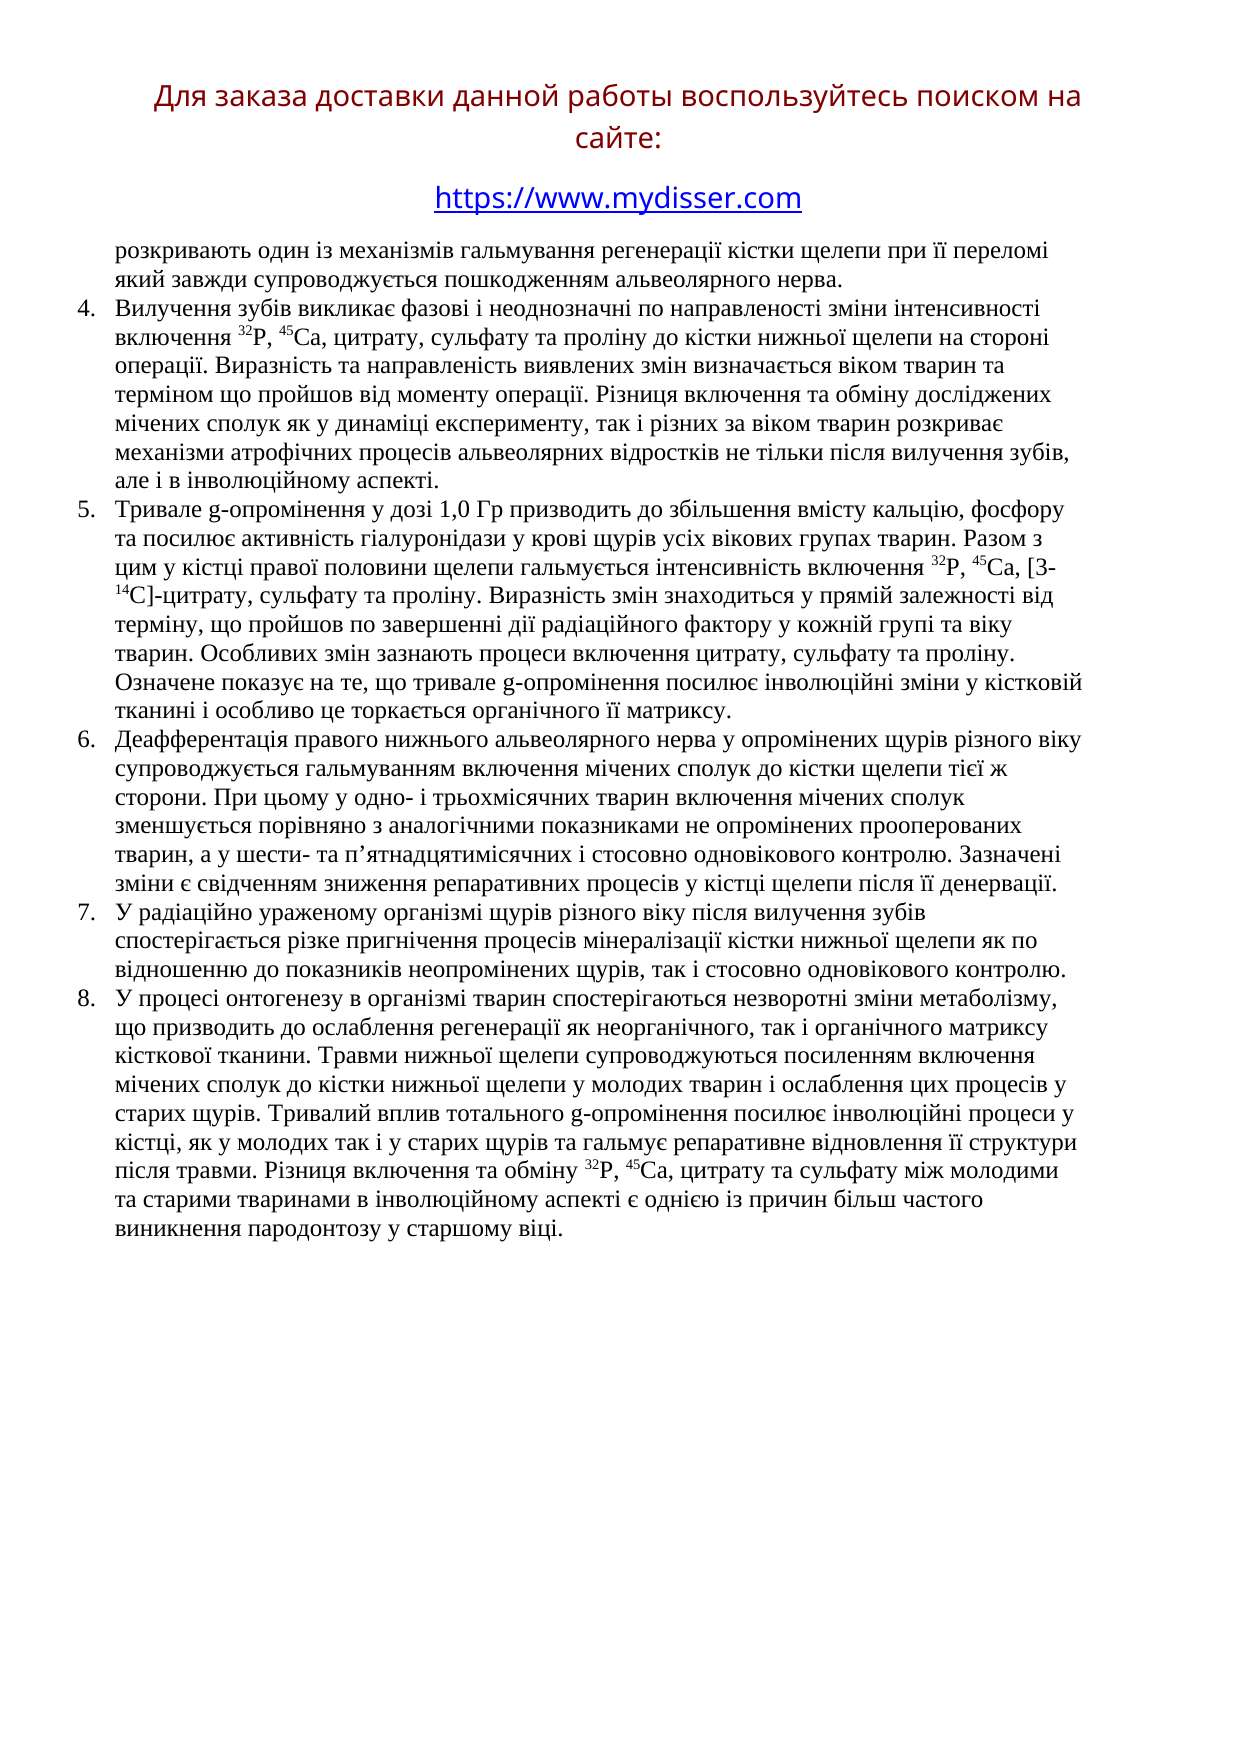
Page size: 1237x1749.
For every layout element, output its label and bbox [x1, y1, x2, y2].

table_cell [40, 236, 1086, 1271]
